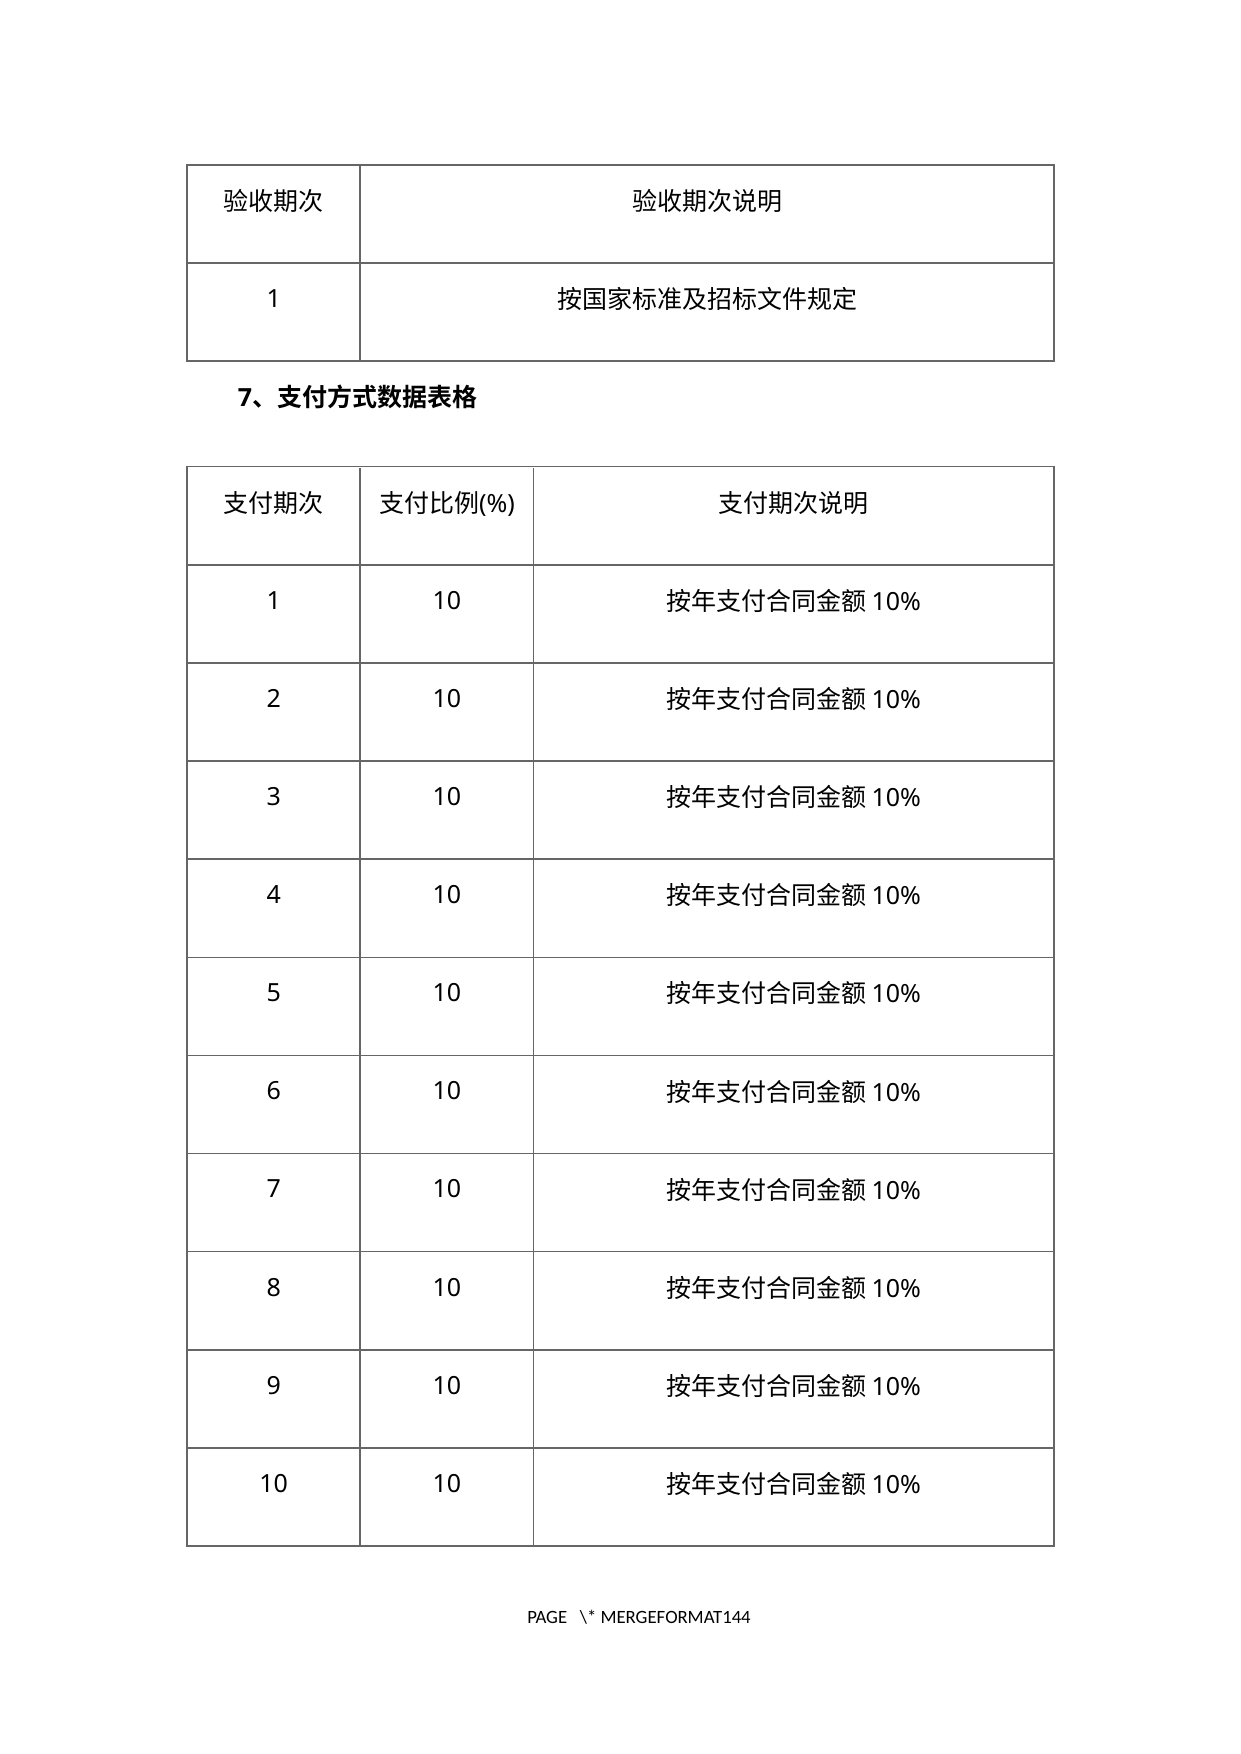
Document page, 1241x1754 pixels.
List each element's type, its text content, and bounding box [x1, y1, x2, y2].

text 7、支付方式数据表格 [187, 362, 1053, 429]
table_cell 10 [361, 1252, 533, 1349]
table_cell 按年支付合同金额10% [534, 1351, 1053, 1447]
table_cell 8 [188, 1252, 359, 1349]
table_header 支付期次 [188, 467, 360, 564]
table_cell 10 [188, 1449, 359, 1545]
table_cell 2 [188, 664, 359, 760]
table_cell 10 [361, 1056, 533, 1153]
table_cell 3 [188, 762, 359, 858]
table_header 支付比例(%) [361, 467, 533, 564]
table_cell 1 [188, 264, 359, 360]
table_cell 10 [361, 860, 533, 956]
table_cell 7 [188, 1154, 359, 1251]
table_cell 按年支付合同金额10% [534, 1154, 1053, 1251]
table_cell 按年支付合同金额10% [534, 1252, 1053, 1349]
table_cell 5 [188, 958, 359, 1054]
table_cell 10 [361, 1351, 533, 1447]
table_cell 按年支付合同金额10% [534, 762, 1053, 858]
table_cell 按年支付合同金额10% [534, 1056, 1053, 1153]
table_cell 1 [188, 566, 359, 662]
table_cell 按年支付合同金额10% [534, 1449, 1053, 1545]
table_cell 10 [361, 566, 533, 662]
table_cell 按年支付合同金额10% [534, 958, 1053, 1054]
table_header 支付期次说明 [534, 467, 1053, 564]
table_cell 按国家标准及招标文件规定 [361, 264, 1053, 360]
table_header 验收期次 [188, 166, 359, 262]
table_cell 10 [361, 1154, 533, 1251]
table_cell 按年支付合同金额10% [534, 664, 1053, 760]
table_header 验收期次说明 [361, 166, 1053, 262]
table_cell 4 [188, 860, 359, 956]
table_cell 10 [361, 664, 533, 760]
table_cell 按年支付合同金额10% [534, 860, 1053, 956]
table_cell 9 [188, 1351, 359, 1447]
table_cell 按年支付合同金额10% [534, 566, 1053, 662]
table_cell 10 [361, 762, 533, 858]
table_cell 6 [188, 1056, 359, 1153]
table_cell 10 [361, 958, 533, 1054]
table_cell 10 [361, 1449, 533, 1545]
